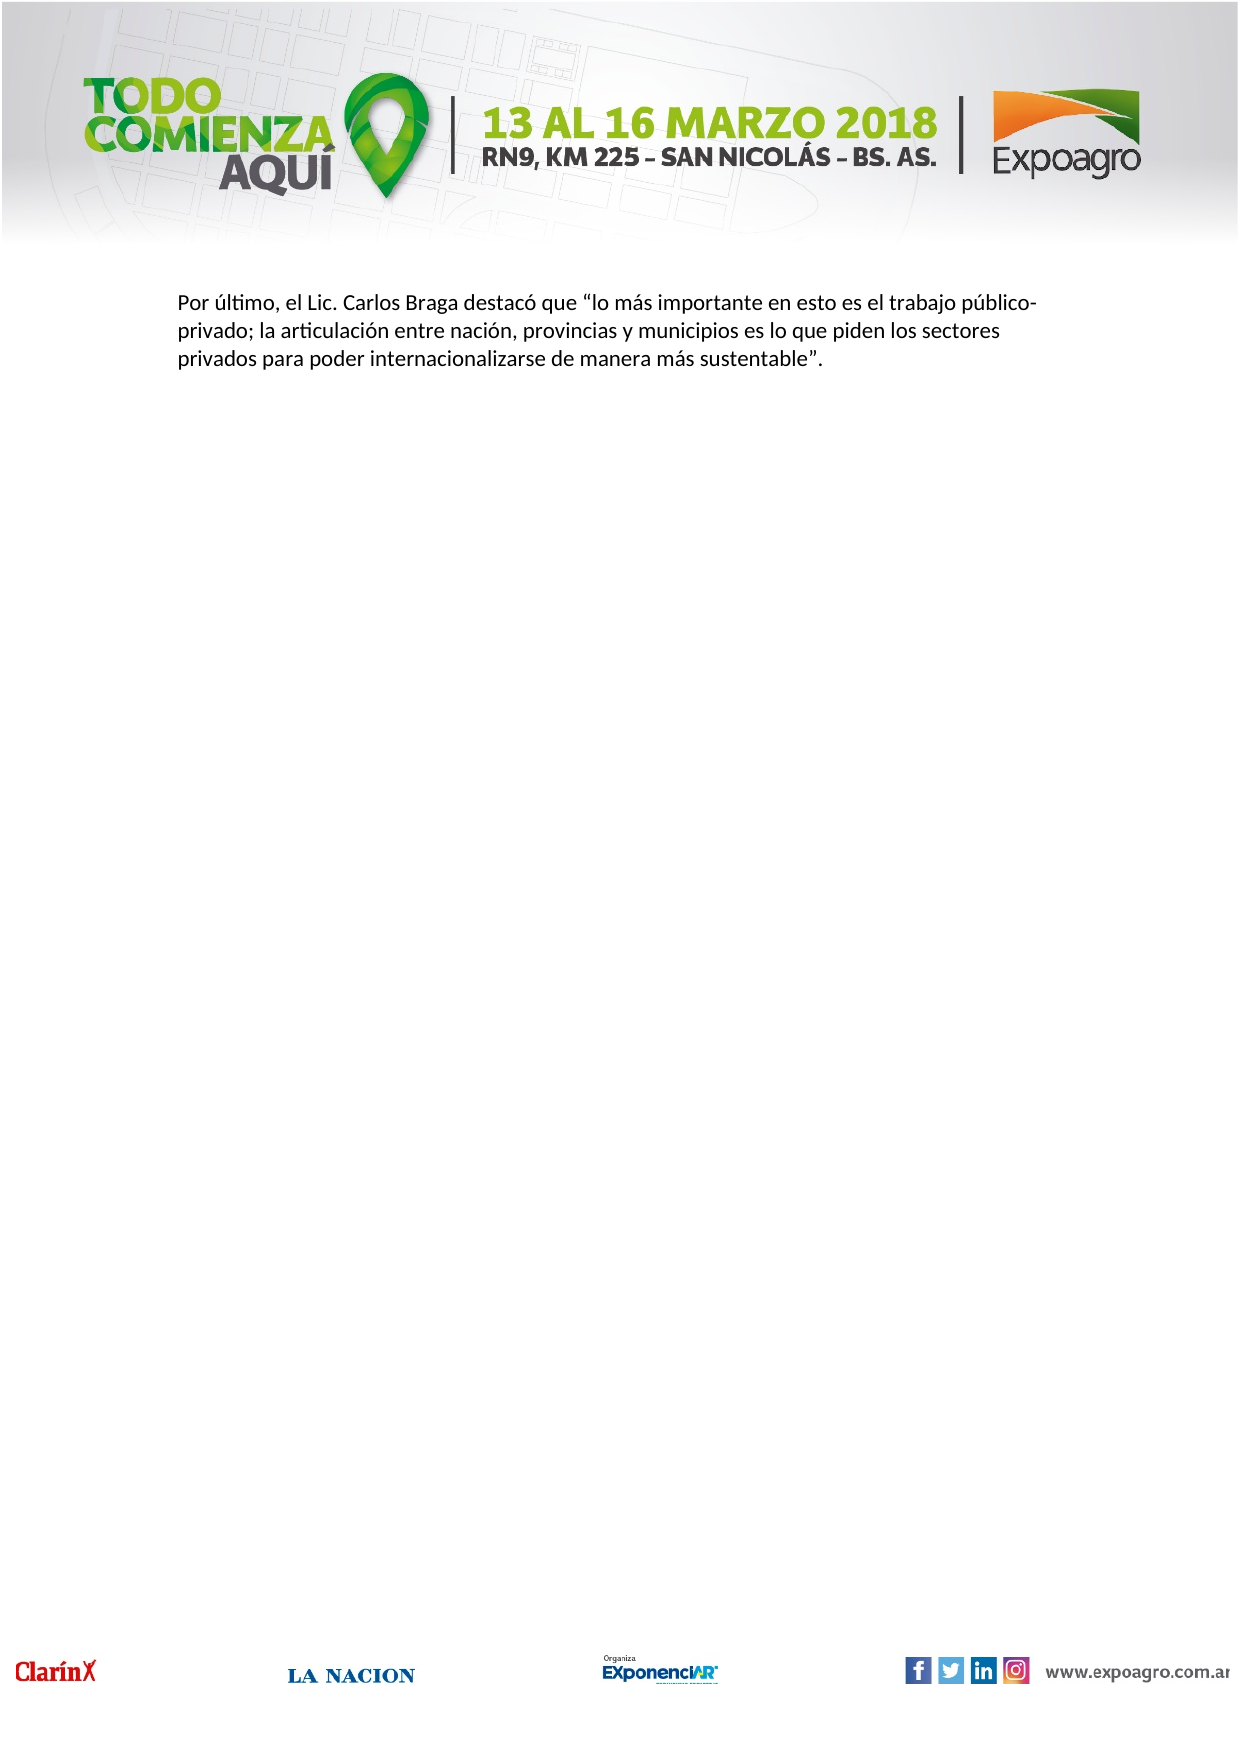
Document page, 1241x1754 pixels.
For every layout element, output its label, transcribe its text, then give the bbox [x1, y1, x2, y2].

text Por último, el Lic. Carlos Braga destacó que “lo más importante en esto es el trabajo público-privado; la articulación entre nación, provincias y municipios es lo que piden los sectores privados para poder internacionalizarse de manera más sustentable”. [177, 275, 1063, 372]
picture [0, 0, 1237, 275]
picture [14, 1651, 1229, 1684]
